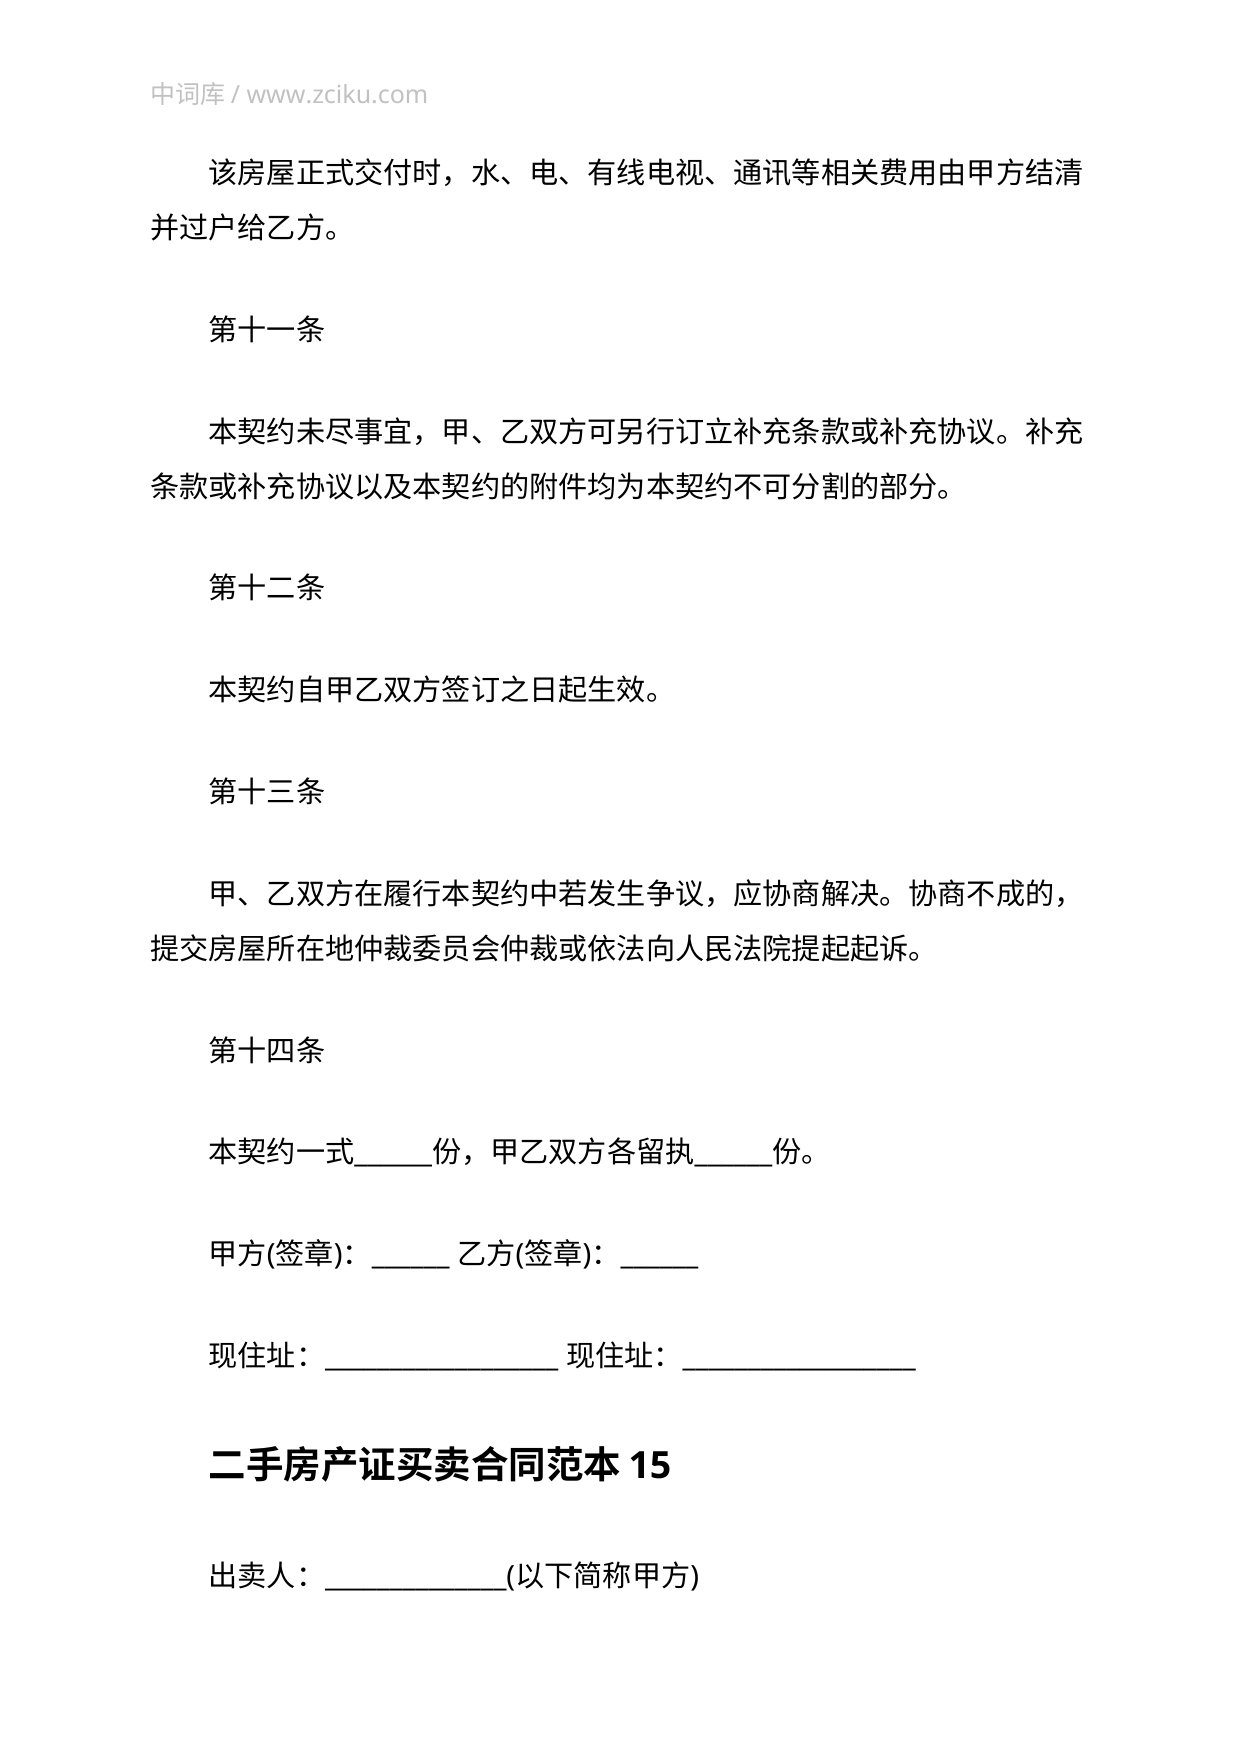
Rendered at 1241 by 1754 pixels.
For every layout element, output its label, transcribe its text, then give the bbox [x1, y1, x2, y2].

text 本契约一式______份，甲乙双方各留执______份。 [150, 1129, 1090, 1171]
text 该房屋正式交付时，水、电、有线电视、通讯等相关费用由甲方结清并过户给乙方。 [150, 150, 1090, 247]
text 现住址：__________________ 现住址：__________________ [150, 1333, 1090, 1375]
text 第十一条 [150, 307, 1090, 349]
text 出卖人：______________(以下简称甲方) [150, 1552, 1090, 1595]
text 本契约未尽事宜，甲、乙双方可另行订立补充条款或补充协议。补充条款或补充协议以及本契约的附件均为本契约不可分割的部分。 [150, 408, 1090, 506]
text 甲方(签章)：______ 乙方(签章)：______ [150, 1231, 1090, 1273]
text 第十四条 [150, 1027, 1090, 1069]
text 第十二条 [150, 565, 1090, 607]
text 甲、乙双方在履行本契约中若发生争议，应协商解决。协商不成的，提交房屋所在地仲裁委员会仲裁或依法向人民法院提起起诉。 [150, 870, 1090, 968]
text 本契约自甲乙双方签订之日起生效。 [150, 667, 1090, 709]
text 二手房产证买卖合同范本15 [150, 1435, 1090, 1489]
text 第十三条 [150, 769, 1090, 811]
